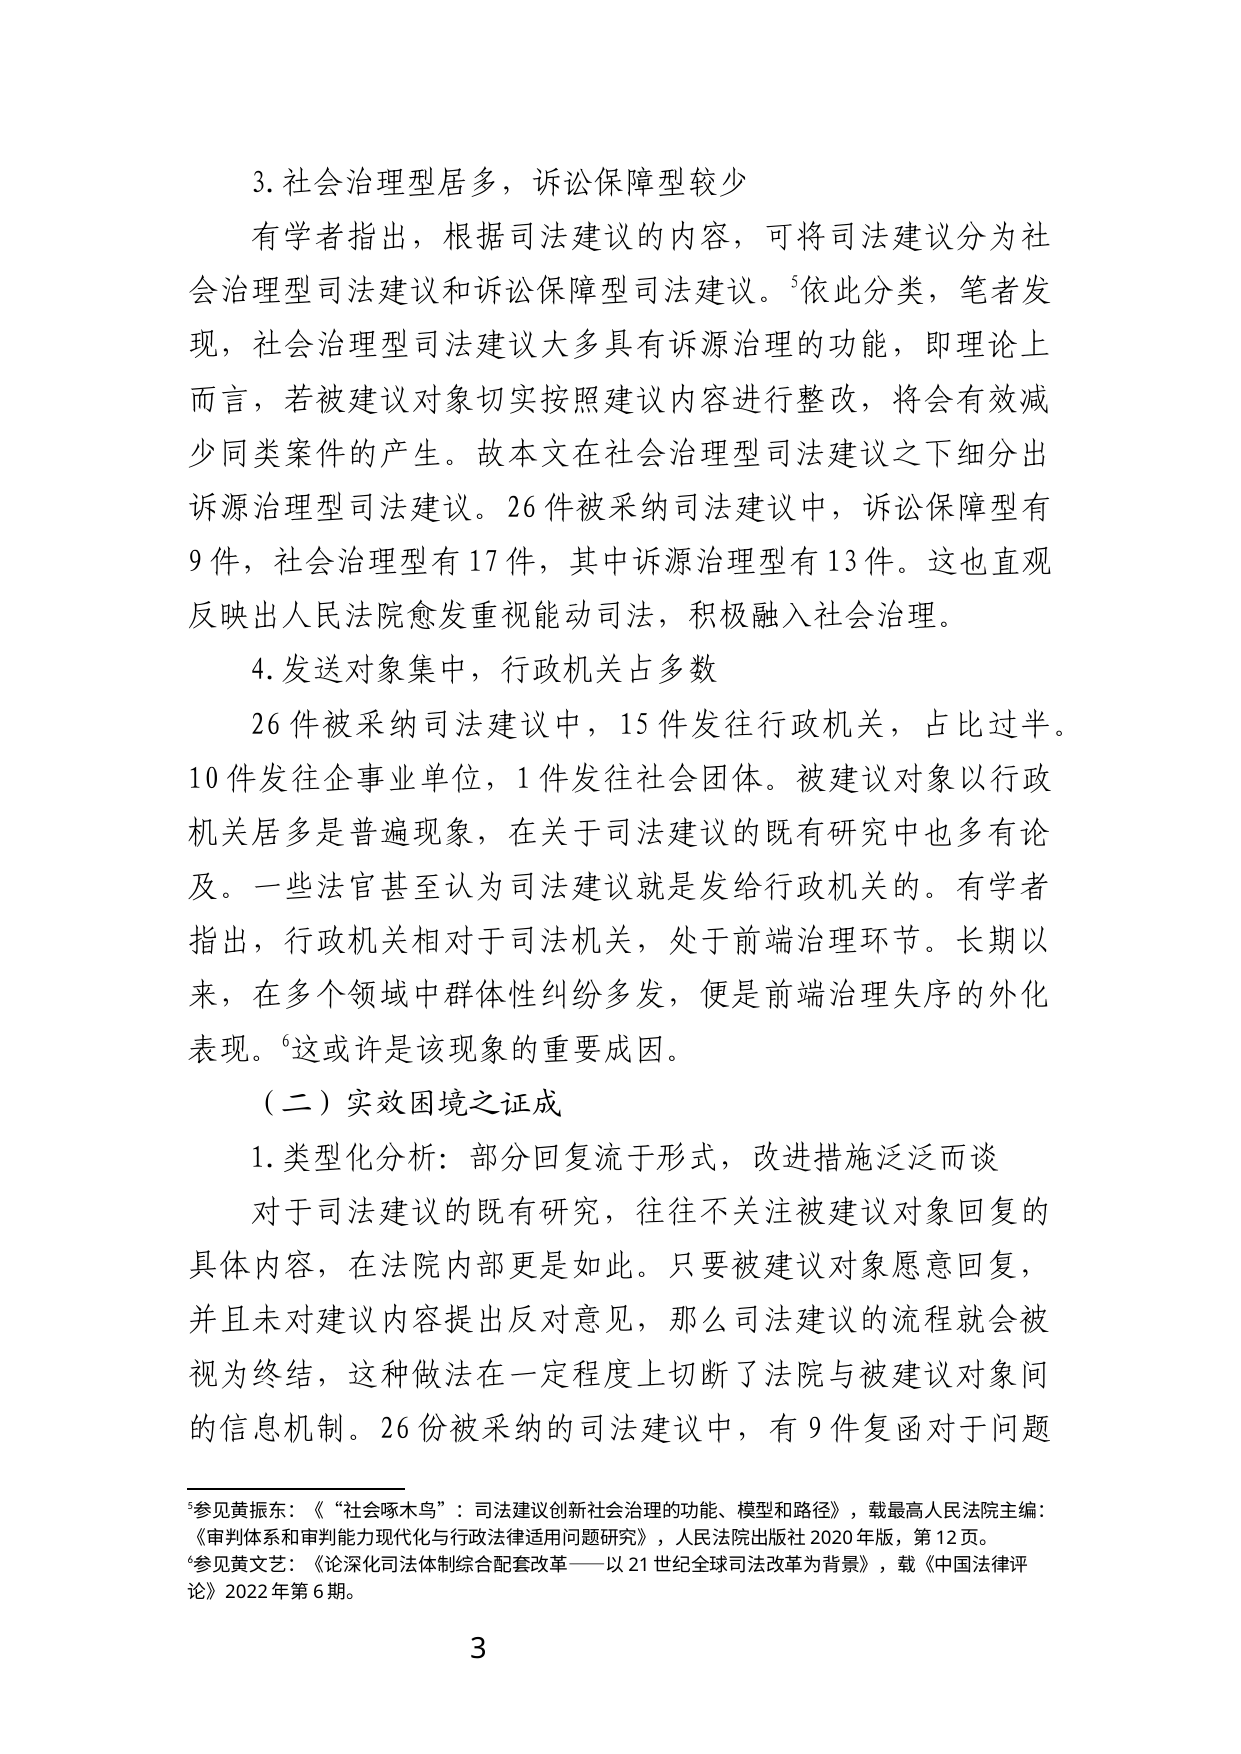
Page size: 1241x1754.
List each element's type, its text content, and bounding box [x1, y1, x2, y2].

text 3.社会治理型居多，诉讼保障型较少 [187, 150, 1053, 204]
text 4.发送对象集中，行政机关占多数 [187, 637, 1053, 692]
text （二）实效困境之证成 [187, 1071, 1053, 1125]
text 有学者指出，根据司法建议的内容，可将司法建议分为社会治理型司法建议和诉讼保障型司法建议。依此分类，笔者发现，社会治理型司法建议大多具有诉源治理的功能，即理论上而言，若被建议对象切实按照建议内容进行整改，将会有效减少同类案件的产生。故本文在社会治理型司法建议之下细分出诉源治理型司法建议。26件被采纳司法建议中，诉讼保障型有9件，社会治理型有17件，其中诉源治理型有13件。这也直观反映出人民法院愈发重视能动司法，积极融入社会治理。 [187, 204, 1053, 637]
text 1.类型化分析：部分回复流于形式，改进措施泛泛而谈 [187, 1125, 1053, 1179]
text 26件被采纳司法建议中，15件发往行政机关，占比过半。10件发往企事业单位，1件发往社会团体。被建议对象以行政机关居多是普遍现象，在关于司法建议的既有研究中也多有论及。一些法官甚至认为司法建议就是发给行政机关的。有学者指出，行政机关相对于司法机关，处于前端治理环节。长期以来，在多个领域中群体性纠纷多发，便是前端治理失序的外化表现。这或许是该现象的重要成因。 [187, 692, 1053, 1071]
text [187, 1179, 1053, 1450]
